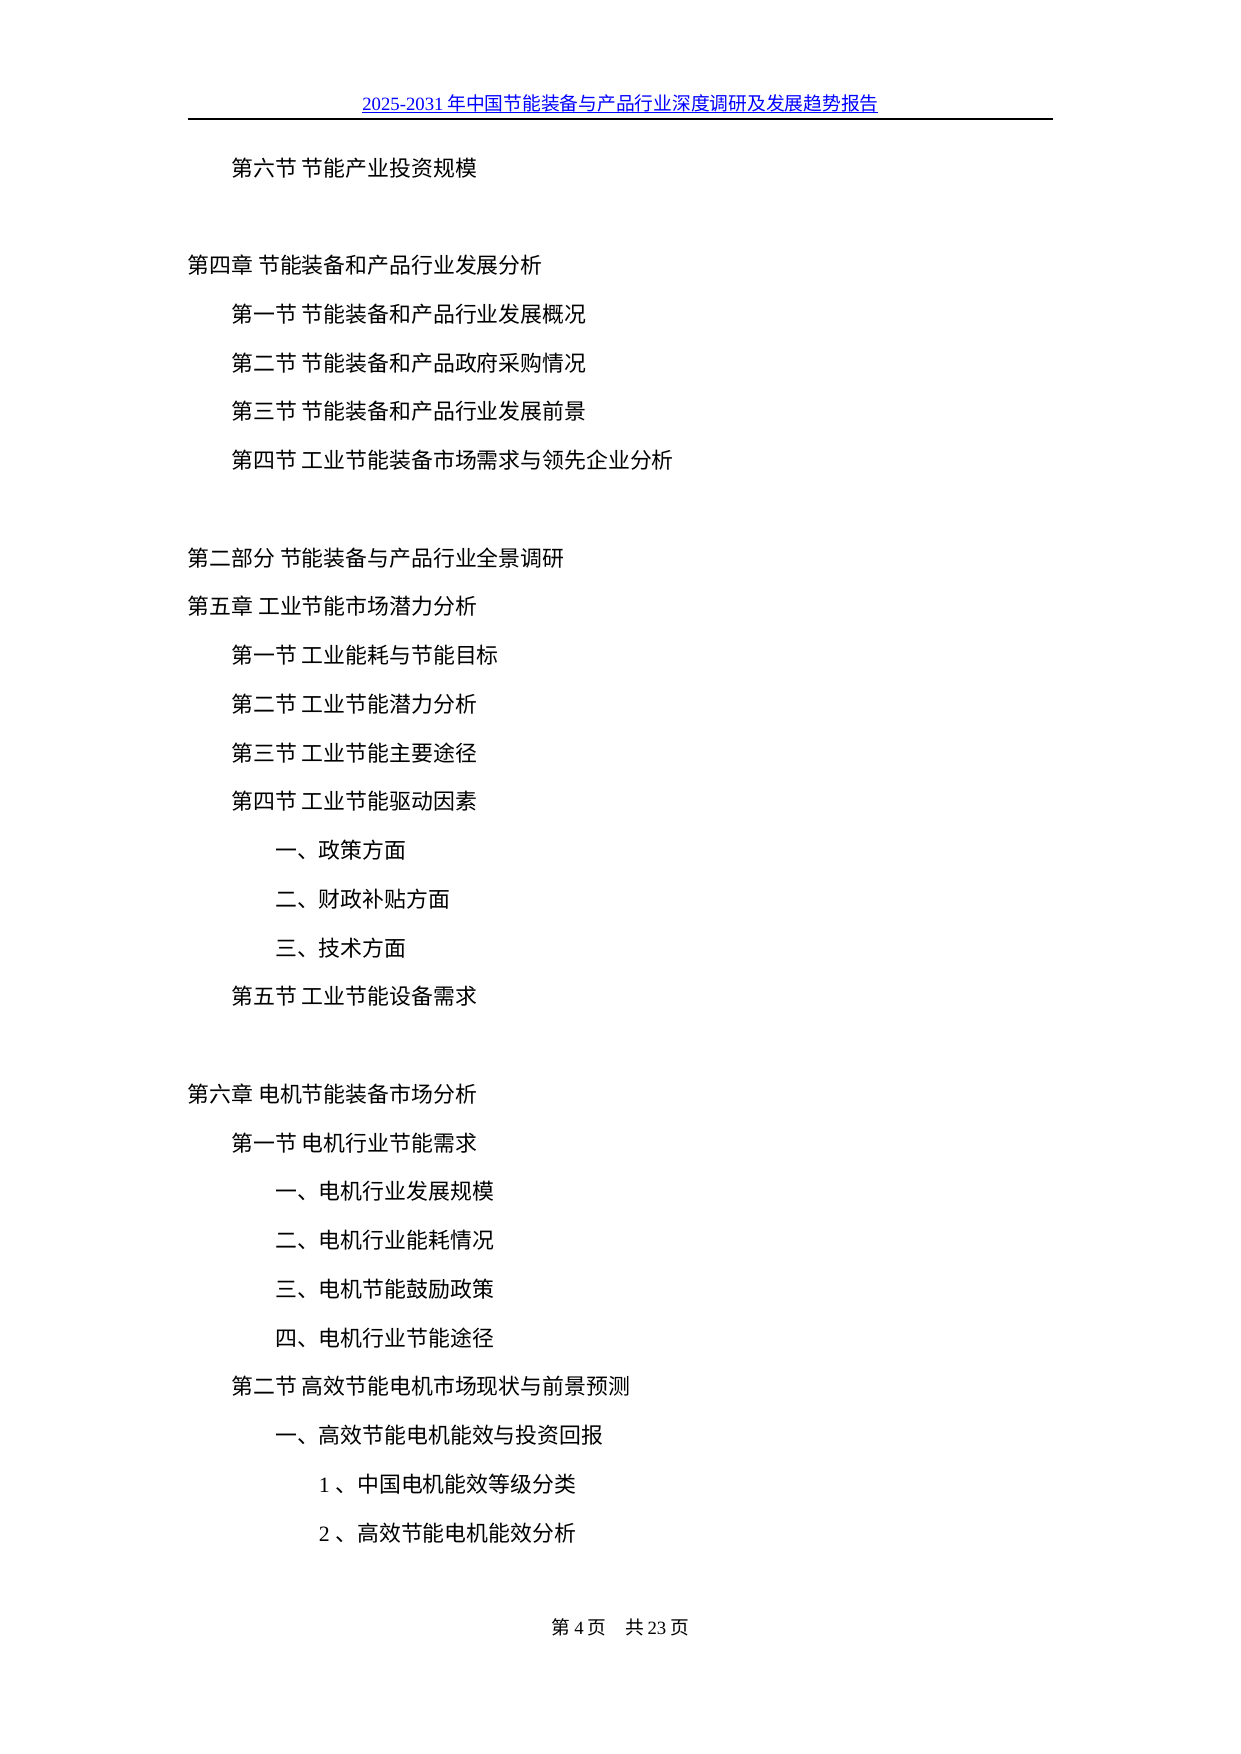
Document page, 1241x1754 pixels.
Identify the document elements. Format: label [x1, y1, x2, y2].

text [187, 150, 1053, 1548]
